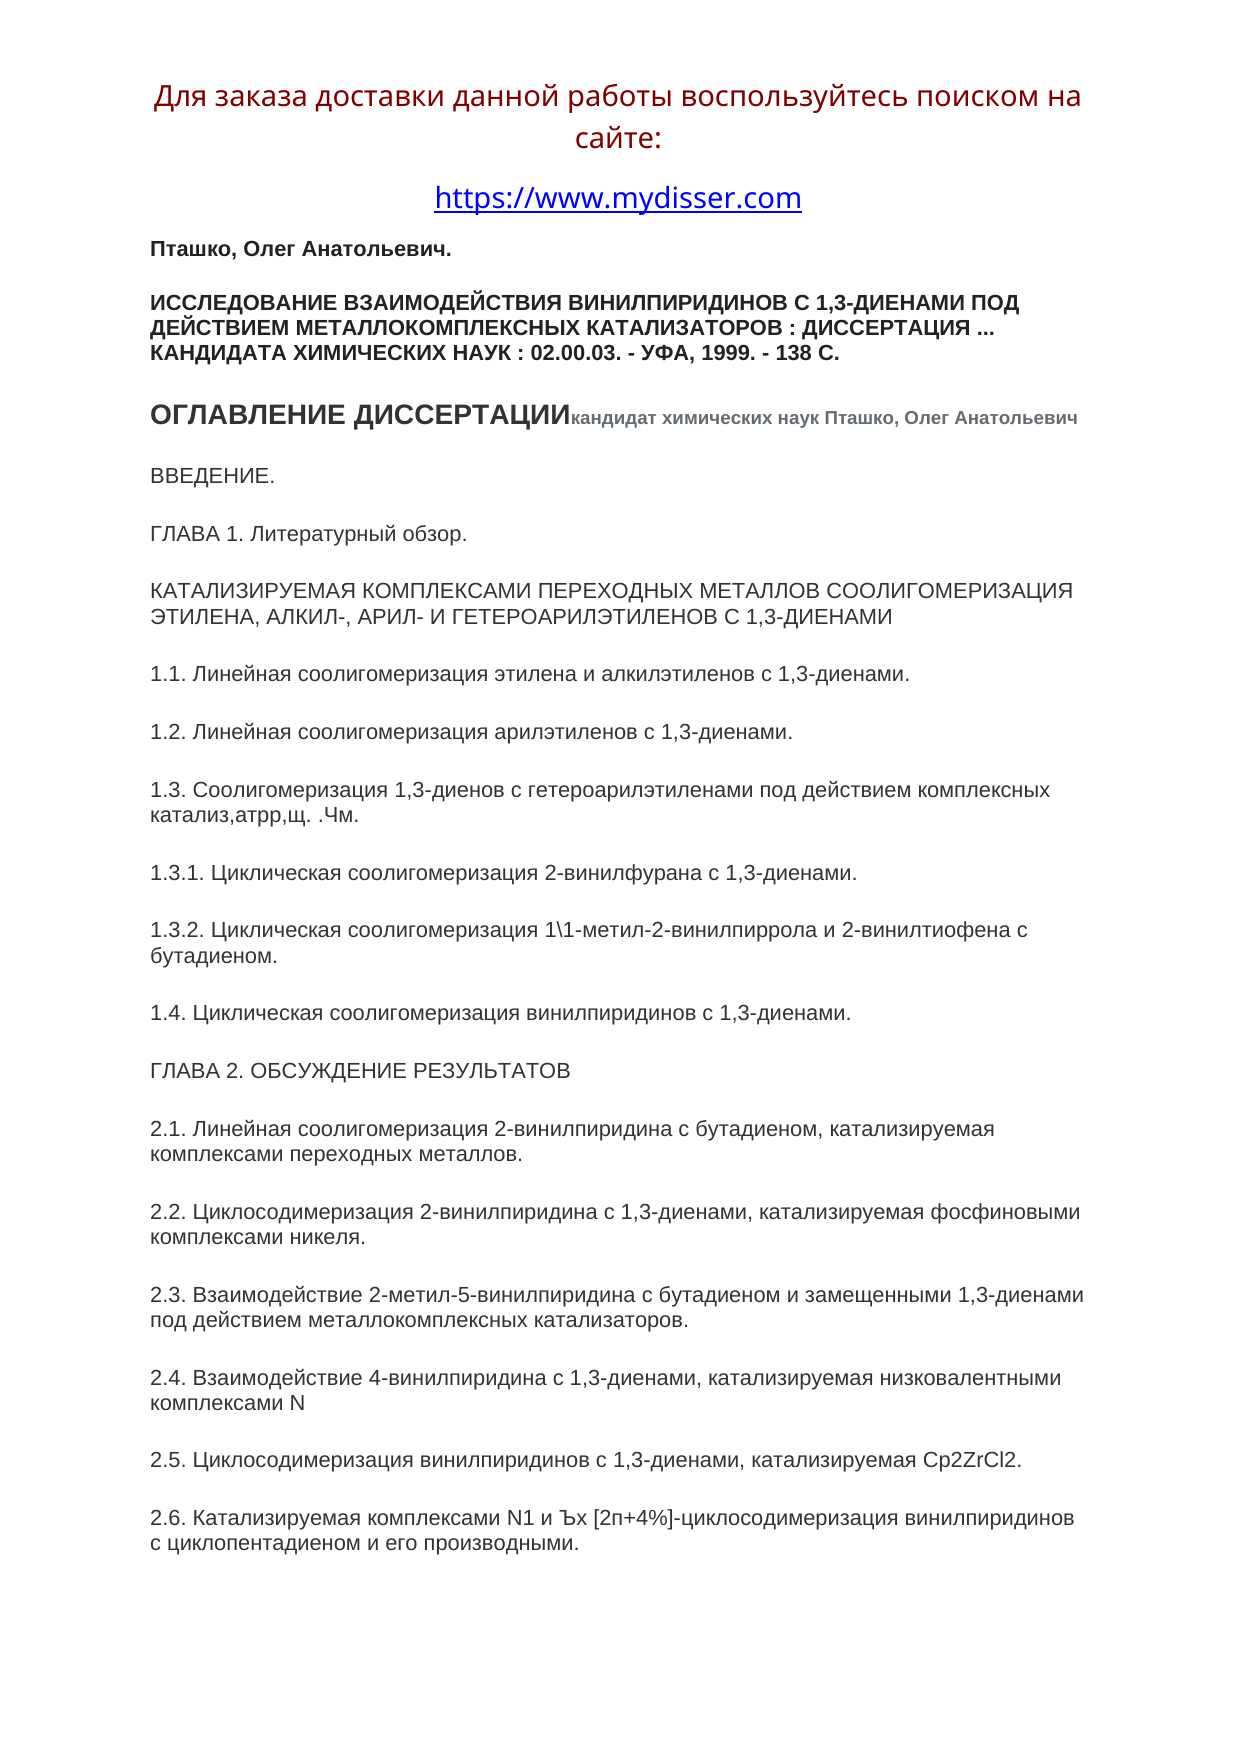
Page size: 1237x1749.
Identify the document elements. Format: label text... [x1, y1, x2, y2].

subtitle Оглавление диссертациикандидат химических наук Пташко, Олег Анатольевич [150, 398, 1086, 430]
text 1.3. Соолигомеризация 1,3-диенов с гетероарилэтиленами под действием комплексных катализ,атрр,щ. .Чм. [150, 777, 1086, 827]
text 1.2. Линейная соолигомеризация арилэтиленов с 1,3-диенами. [150, 719, 1086, 744]
text ГЛАВА 1. Литературный обзор. [150, 521, 1086, 546]
text 2.5. Циклосодимеризация винилпиридинов с 1,3-диенами, катализируемая Cp2ZrCl2. [150, 1447, 1086, 1472]
subtitle Исследование взаимодействия винилпиридинов с 1,3-диенами под действием металлокомплексных катализаторов : диссертация ... кандидата химических наук : 02.00.03. - Уфа, 1999. - 138 с. [150, 290, 1086, 366]
text ВВЕДЕНИЕ. [150, 463, 1086, 488]
text 2.3. Взаимодействие 2-метил-5-винилпиридина с бутадиеном и замещенными 1,3-диенами под действием металлокомплексных катализаторов. [150, 1281, 1086, 1332]
text Пташко, Олег Анатольевич. [150, 236, 1086, 261]
text КАТАЛИЗИРУЕМАЯ КОМПЛЕКСАМИ ПЕРЕХОДНЫХ МЕТАЛЛОВ СООЛИГОМЕРИЗАЦИЯ ЭТИЛЕНА, АЛКИЛ-, АРИЛ- И ГЕТЕРОАРИЛЭТИЛЕНОВ С 1,3-ДИЕНАМИ [150, 578, 1086, 629]
text 1.3.2. Циклическая соолигомеризация 1\1-метил-2-винилпиррола и 2-винилтиофена с бутадиеном. [150, 917, 1086, 968]
text 1.3.1. Циклическая соолигомеризация 2-винилфурана с 1,3-диенами. [150, 859, 1086, 885]
text 2.2. Циклосодимеризация 2-винилпиридина с 1,3-диенами, катализируемая фосфиновыми комплексами никеля. [150, 1198, 1086, 1249]
text 2.6. Катализируемая комплексами N1 и Ъх [2п+4%]-циклосодимеризация винилпиридинов с циклопентадиеном и его производными. [150, 1505, 1086, 1555]
text 1.1. Линейная соолигомеризация этилена и алкилэтиленов с 1,3-диенами. [150, 661, 1086, 686]
text ГЛАВА 2. ОБСУЖДЕНИЕ РЕЗУЛЬТАТОВ [150, 1058, 1086, 1083]
text 2.4. Взаимодействие 4-винилпиридина с 1,3-диенами, катализируемая низковалентными комплексами N [150, 1364, 1086, 1415]
text 2.1. Линейная соолигомеризация 2-винилпиридина с бутадиеном, катализируемая комплексами переходных металлов. [150, 1116, 1086, 1166]
text 1.4. Циклическая соолигомеризация винилпиридинов с 1,3-диенами. [150, 1000, 1086, 1025]
